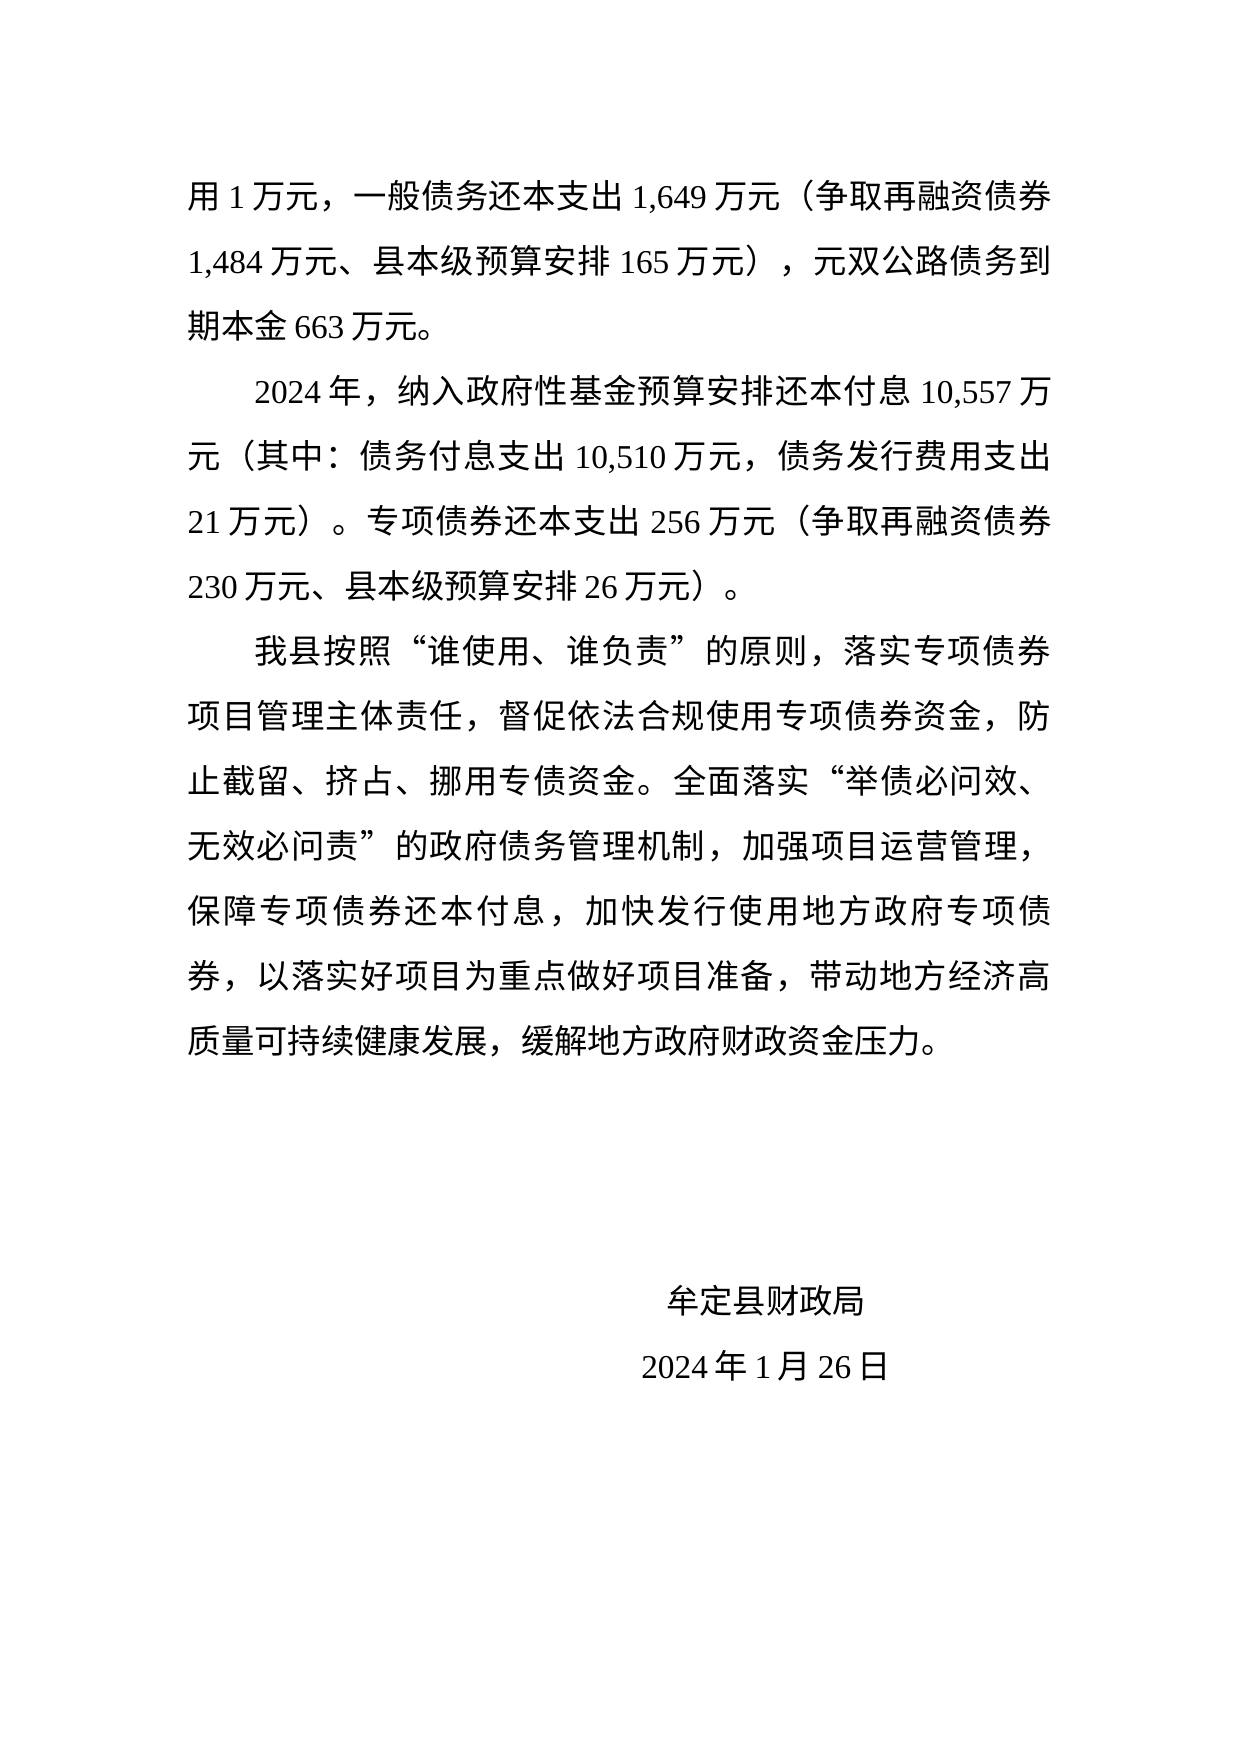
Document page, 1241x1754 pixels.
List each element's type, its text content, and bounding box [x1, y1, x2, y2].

text 2024年，纳入政府性基金预算安排还本付息10,557万元（其中：债务付息支出10,510万元，债务发行费用支出21万元）。专项债券还本支出256万元（争取再融资债券230万元、县本级预算安排26万元）。 [187, 357, 1053, 617]
text 牟定县财政局 [187, 1267, 1053, 1332]
text 我县按照“谁使用、谁负责”的原则，落实专项债券项目管理主体责任，督促依法合规使用专项债券资金，防止截留、挤占、挪用专债资金。全面落实“举债必问效、无效必问责”的政府债务管理机制，加强项目运营管理，保障专项债券还本付息，加快发行使用地方政府专项债券，以落实好项目为重点做好项目准备，带动地方经济高质量可持续健康发展，缓解地方政府财政资金压力。 [187, 617, 1053, 1072]
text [187, 162, 1053, 357]
text 2024年1月26日 [187, 1332, 1053, 1397]
